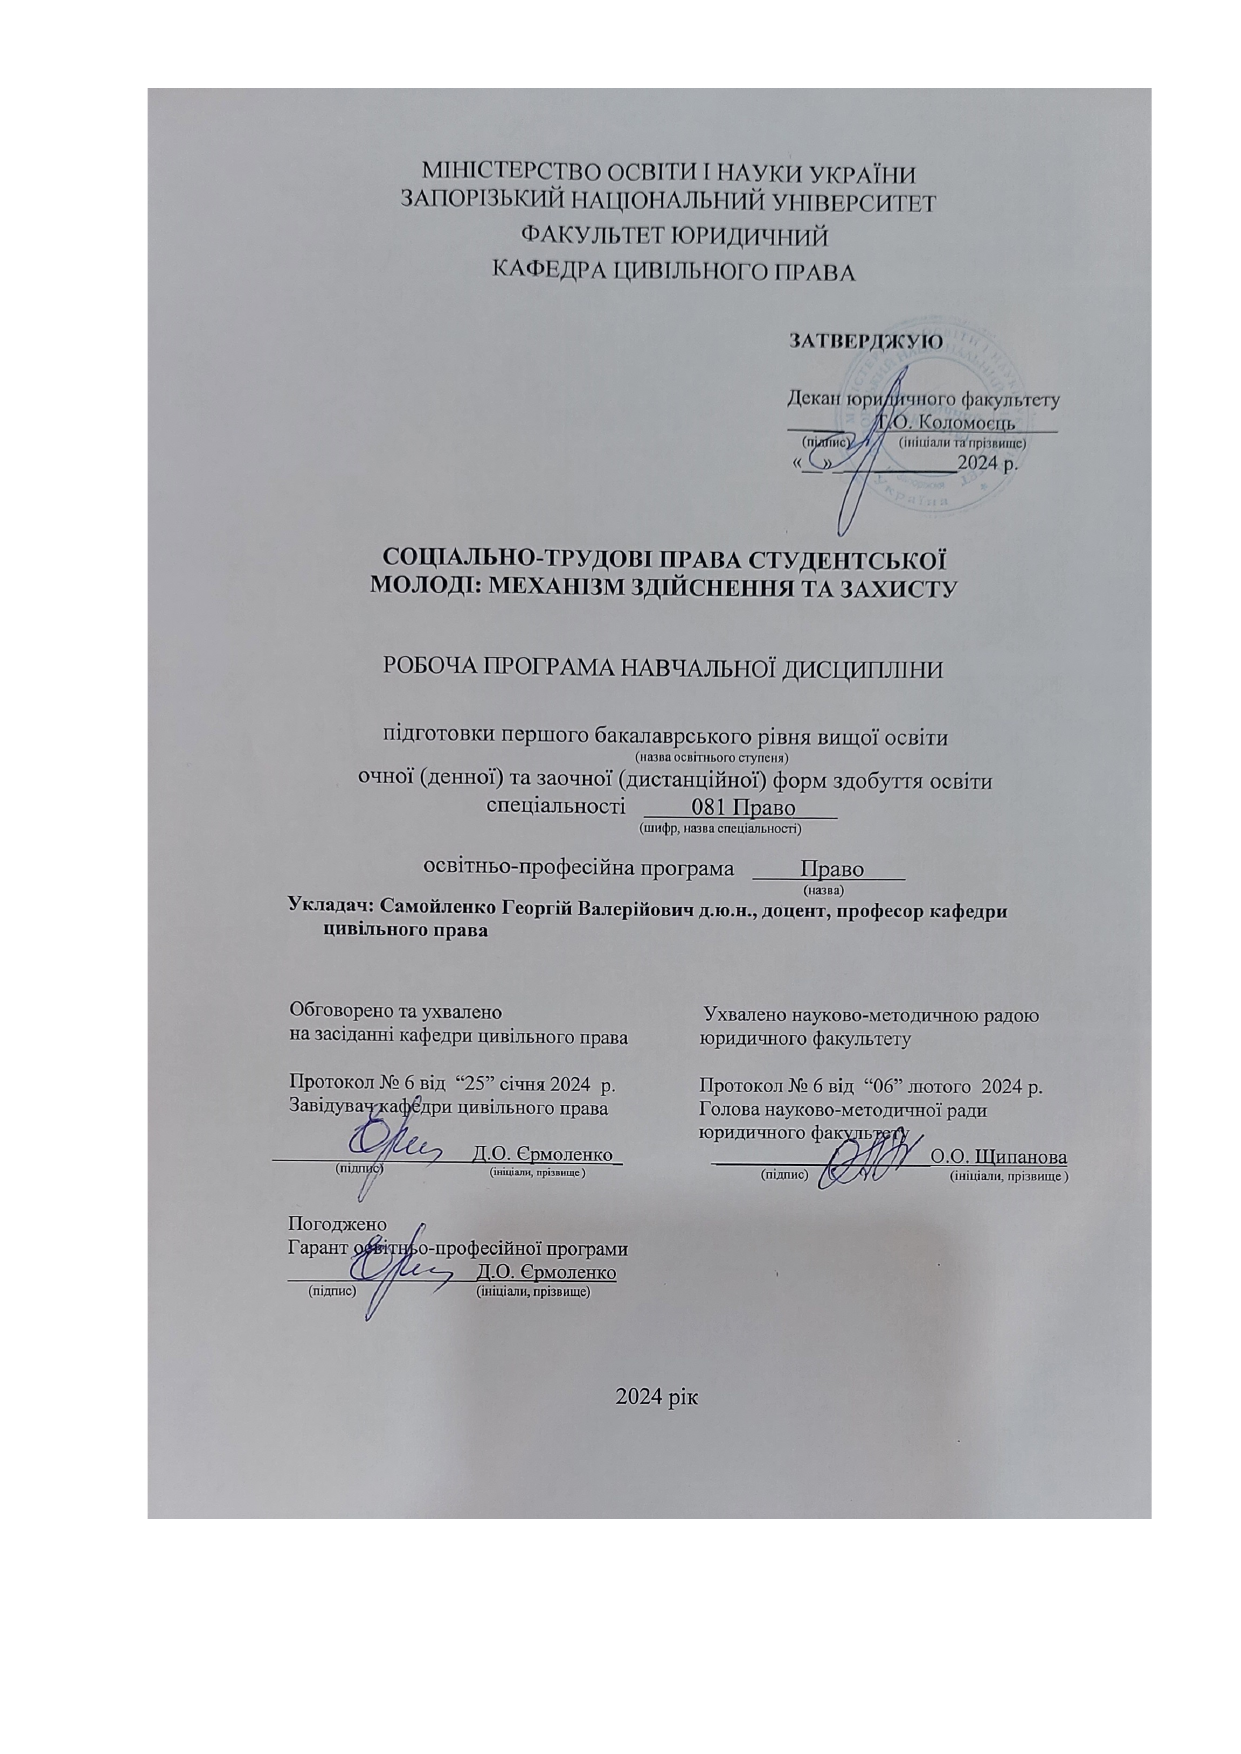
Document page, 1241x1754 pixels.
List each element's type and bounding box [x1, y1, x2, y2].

picture [147, 88, 1152, 1519]
